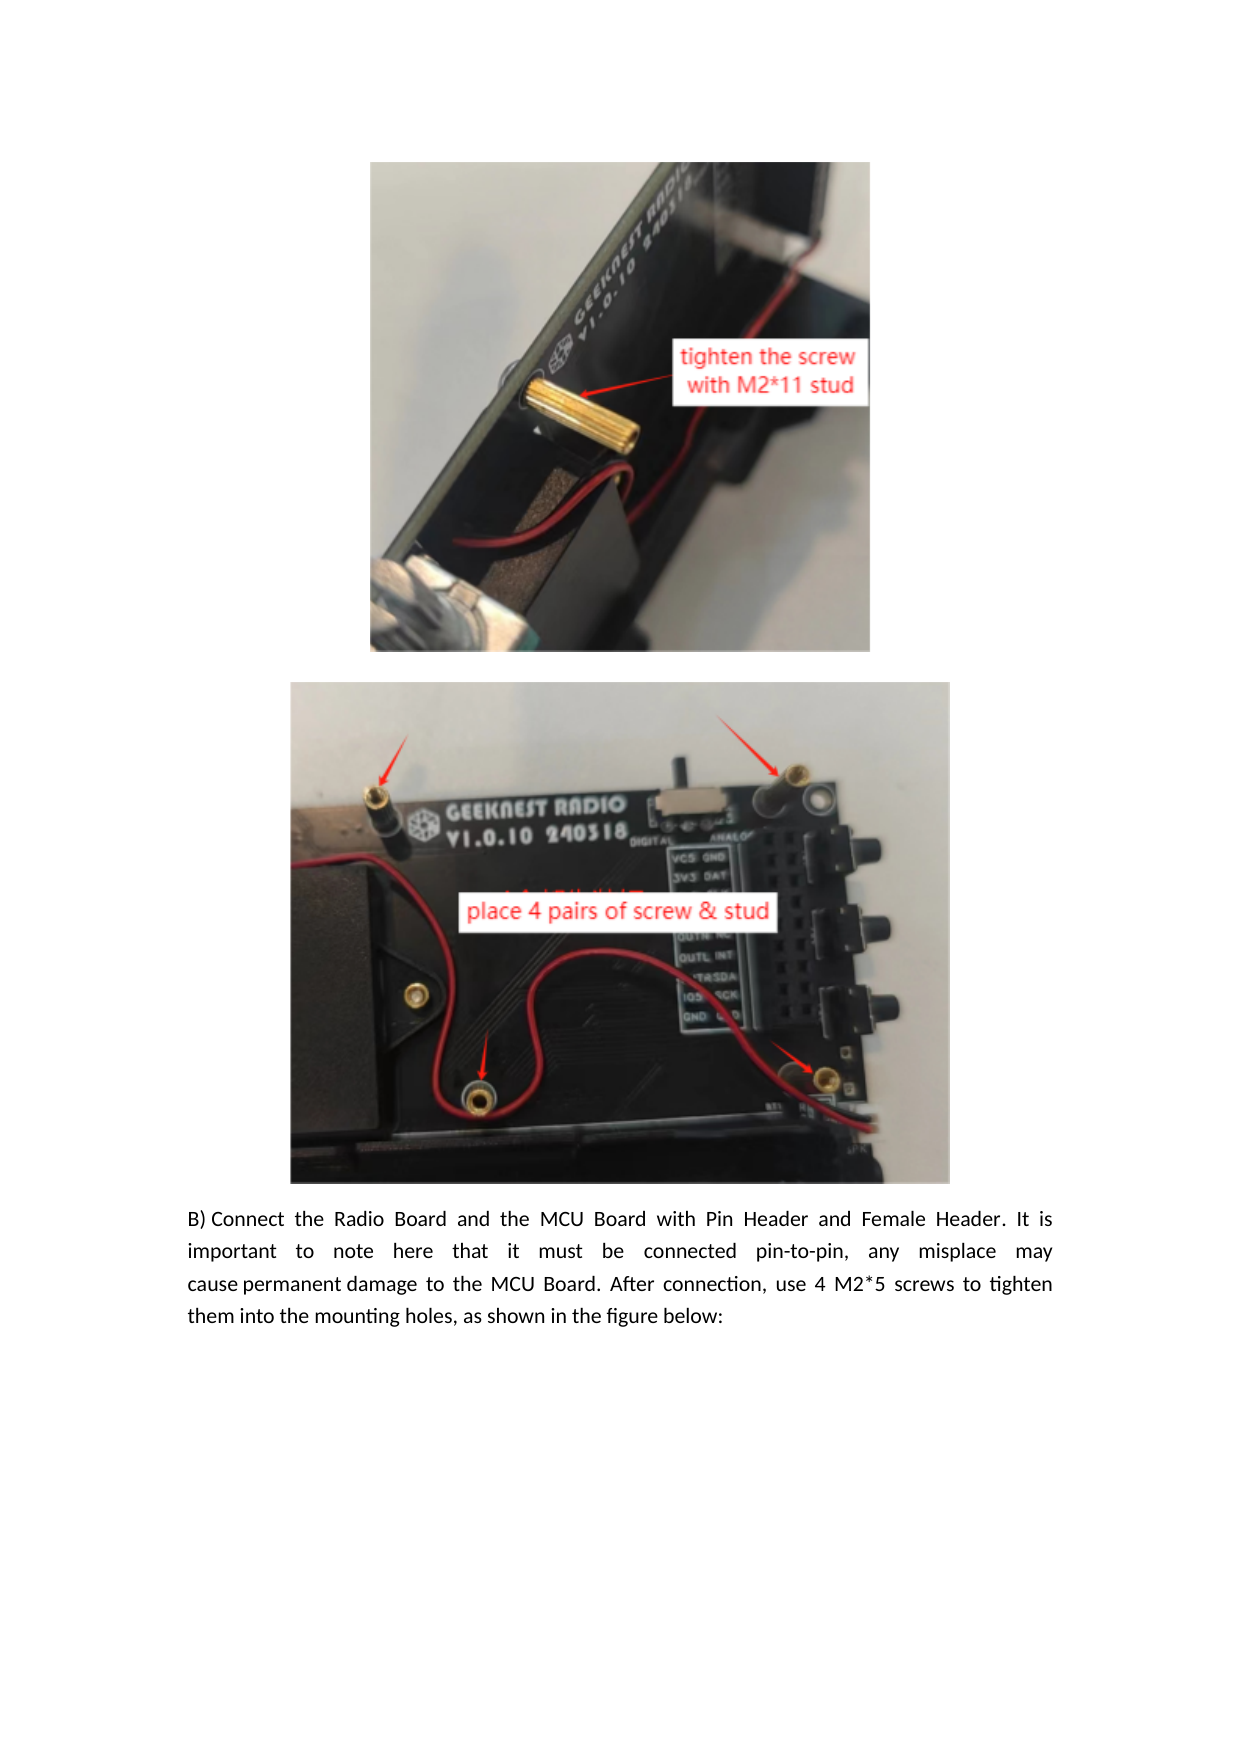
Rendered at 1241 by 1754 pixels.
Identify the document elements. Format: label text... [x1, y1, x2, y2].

picture [290, 682, 950, 1184]
picture [370, 162, 871, 652]
list Connect the Radio Board and the MCU Board with Pin Header and Female Header. It is important to note here that it must be connected pin-to-pin, any misplace may cause permanent damage to the MCU Board. After connection, use 4 M2*5 screws to tighten them into the mounting holes, as shown in the figure below: [187, 1202, 1053, 1332]
